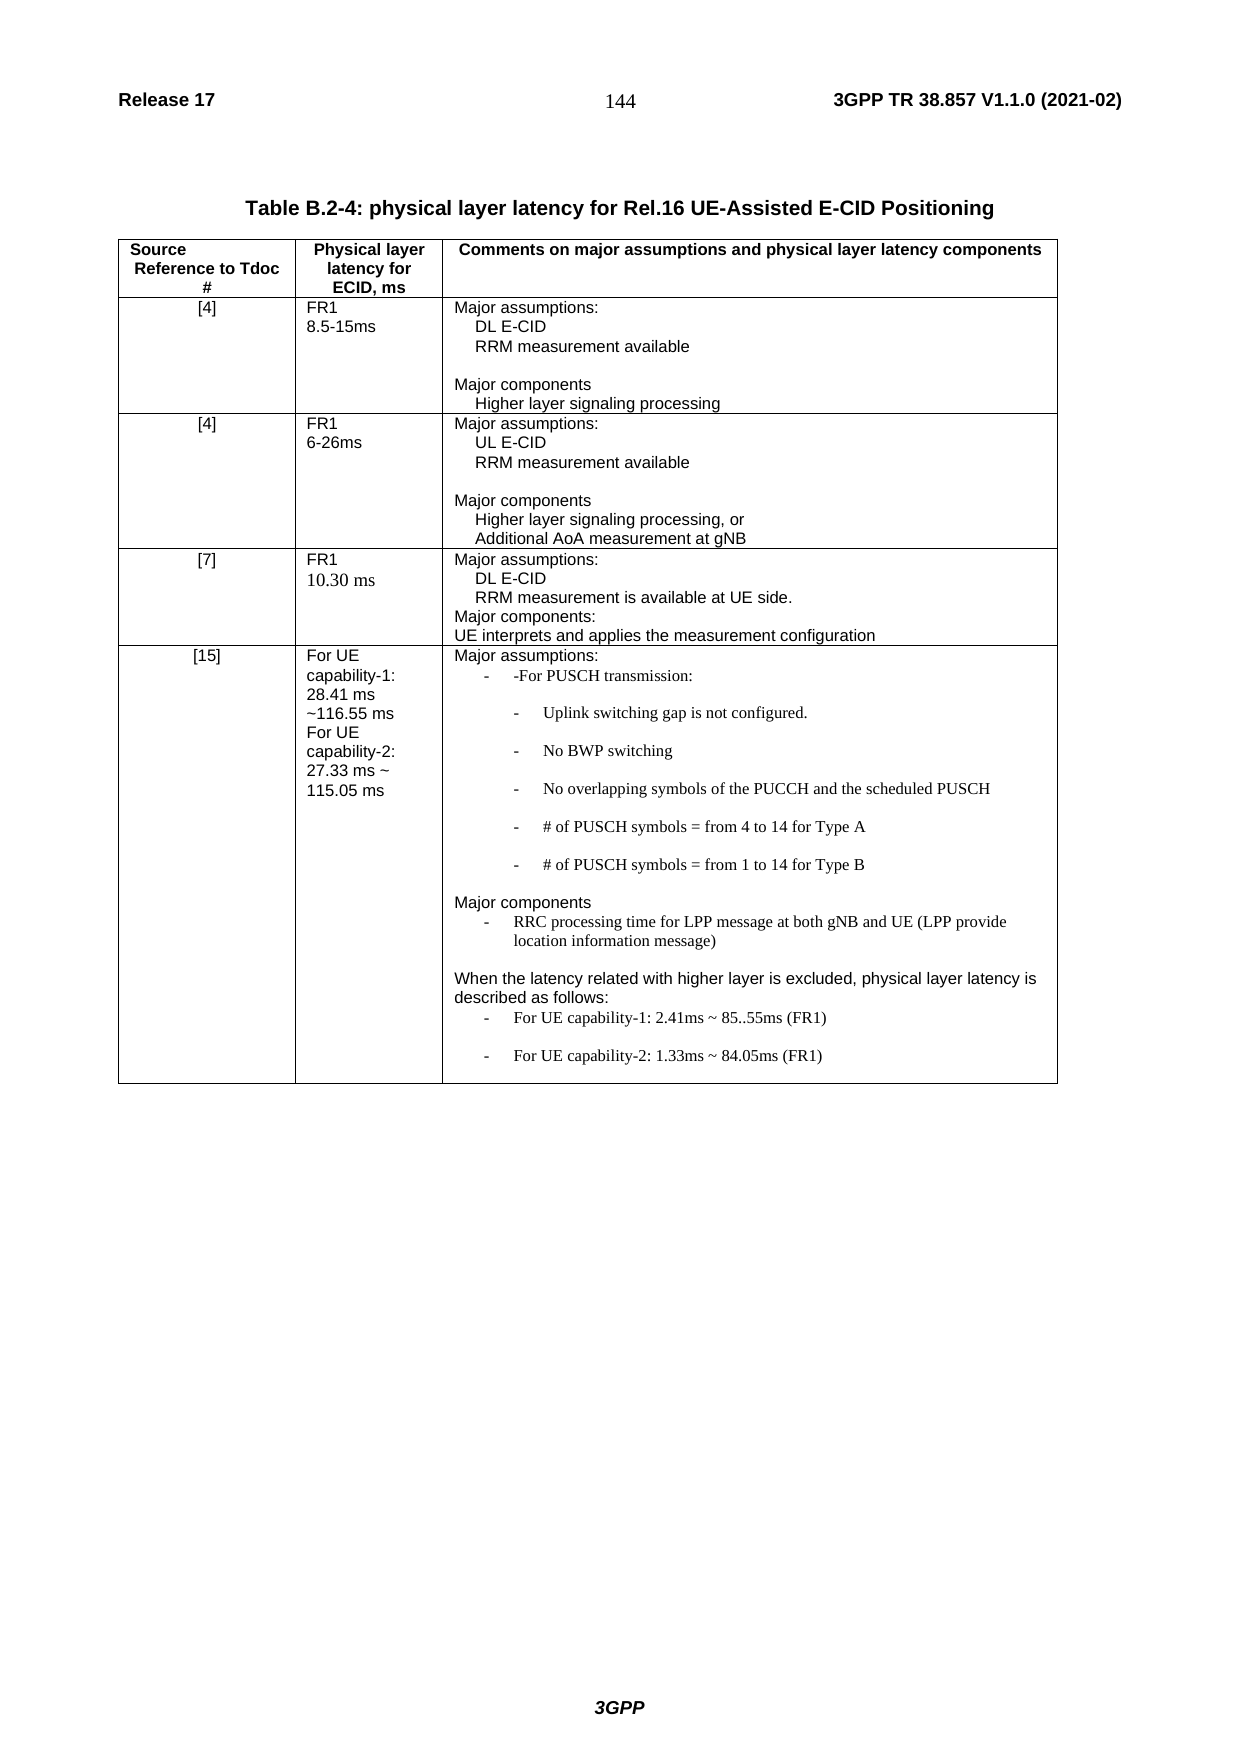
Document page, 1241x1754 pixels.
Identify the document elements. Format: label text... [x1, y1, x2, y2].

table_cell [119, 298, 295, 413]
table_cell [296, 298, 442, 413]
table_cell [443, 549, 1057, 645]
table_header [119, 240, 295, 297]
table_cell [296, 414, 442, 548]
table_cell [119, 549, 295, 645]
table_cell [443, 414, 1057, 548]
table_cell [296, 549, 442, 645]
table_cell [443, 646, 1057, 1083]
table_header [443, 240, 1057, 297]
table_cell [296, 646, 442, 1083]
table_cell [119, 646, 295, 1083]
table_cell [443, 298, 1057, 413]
text Table B.2-4: physical layer latency for Rel.16 UE-Assisted E-CID Positioning [118, 196, 1122, 220]
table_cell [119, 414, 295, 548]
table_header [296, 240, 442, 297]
